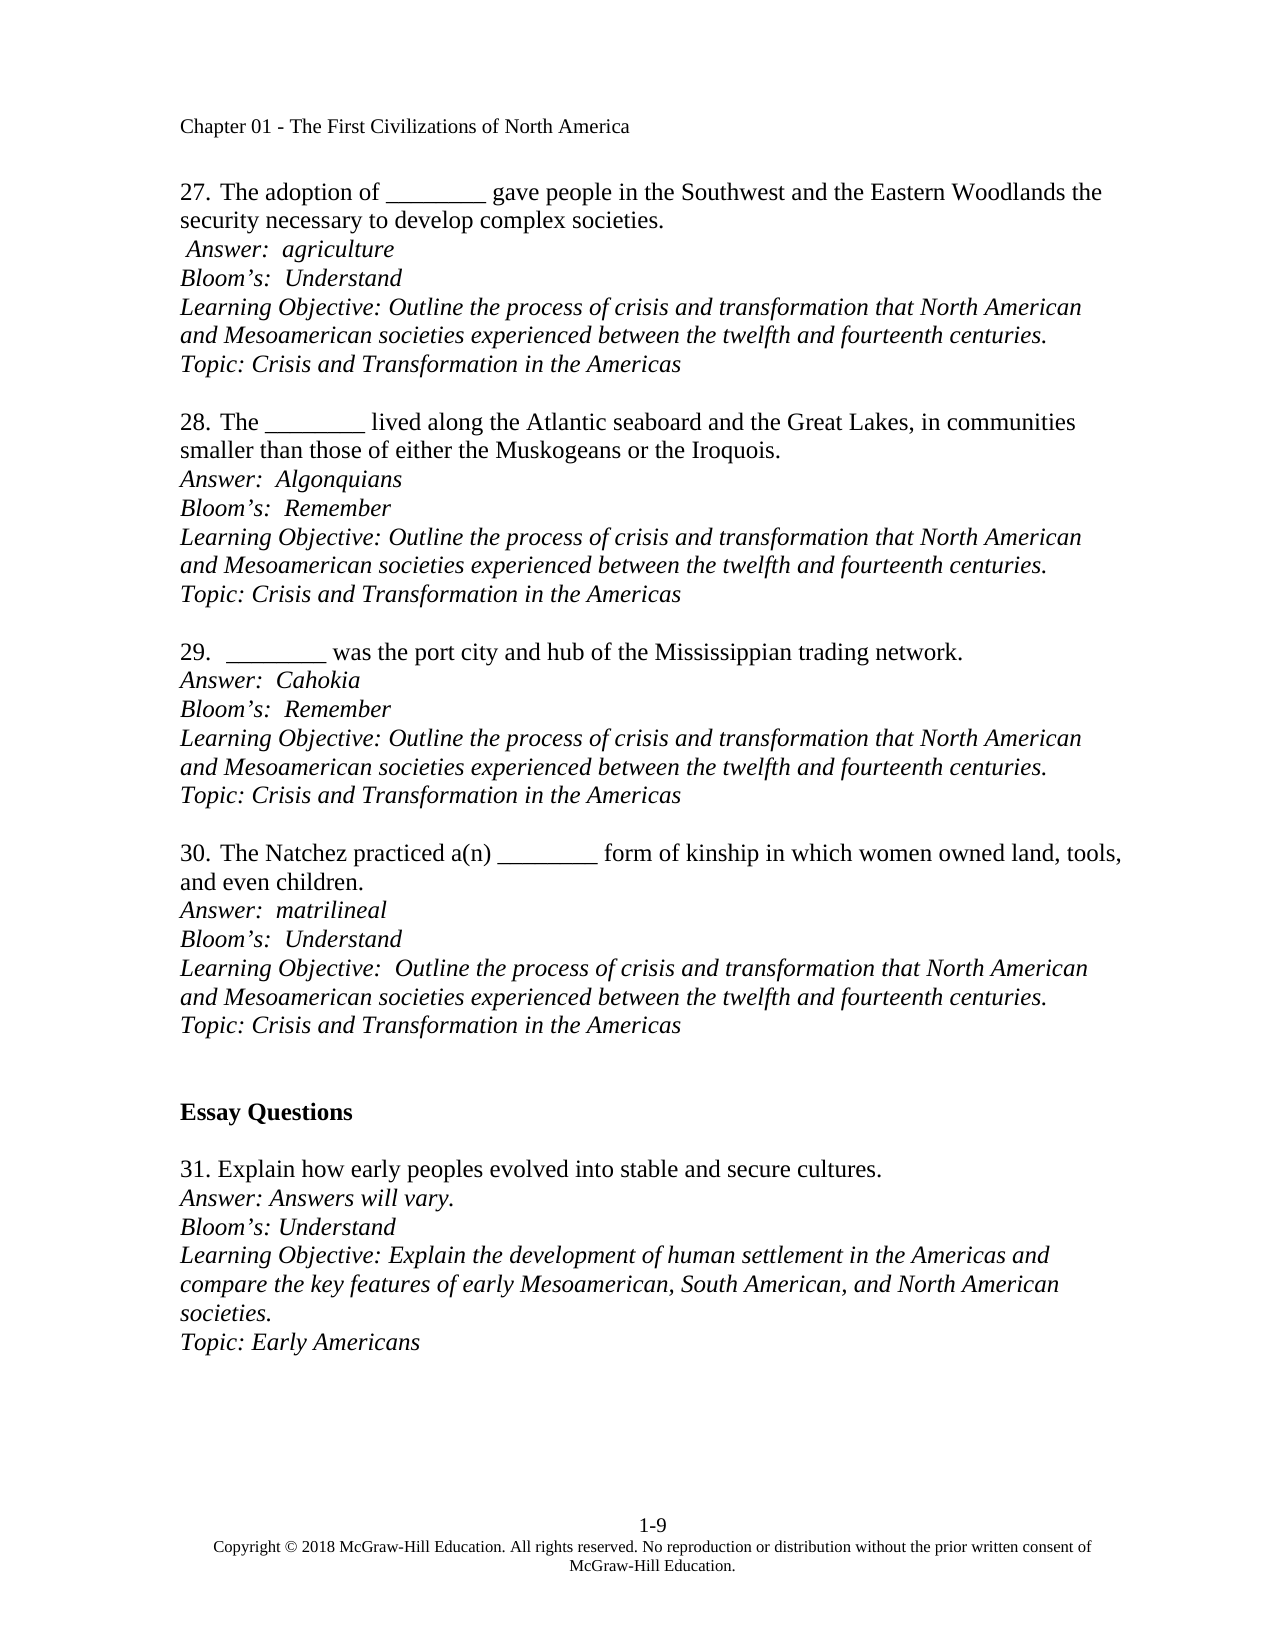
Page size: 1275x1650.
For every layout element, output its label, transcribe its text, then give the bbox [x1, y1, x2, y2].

text Bloom’s: Understand [180, 1212, 1125, 1240]
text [180, 1240, 1125, 1384]
text 30. The Natchez practiced a(n) ________ form of kinship in which women owned land, tools, and even children. [180, 838, 1125, 895]
text 27. The adoption of ________ gave people in the Southwest and the Eastern Woodlands the security necessary to develop complex societies. [180, 177, 1125, 234]
text Essay Questions [180, 1097, 1125, 1154]
text Answer: Answers will vary. [180, 1183, 1125, 1212]
text 28. The ________ lived along the Atlantic seaboard and the Great Lakes, in communities smaller than those of either the Muskogeans or the Iroquois. [180, 407, 1125, 464]
text Answer: Algonquians [180, 464, 1125, 493]
text Bloom’s: Remember [180, 493, 1125, 522]
text Bloom’s: Understand [180, 924, 1125, 953]
text Bloom’s: Understand [180, 263, 1125, 292]
text 29. ________ was the port city and hub of the Mississippian trading network. [180, 637, 1125, 665]
text Bloom’s: Remember [180, 694, 1125, 723]
text Answer: matrilineal [180, 895, 1125, 924]
text Answer: Cahokia [180, 665, 1125, 694]
text 31. Explain how early peoples evolved into stable and secure cultures. [180, 1154, 1125, 1183]
text Answer: agriculture [180, 234, 1125, 263]
